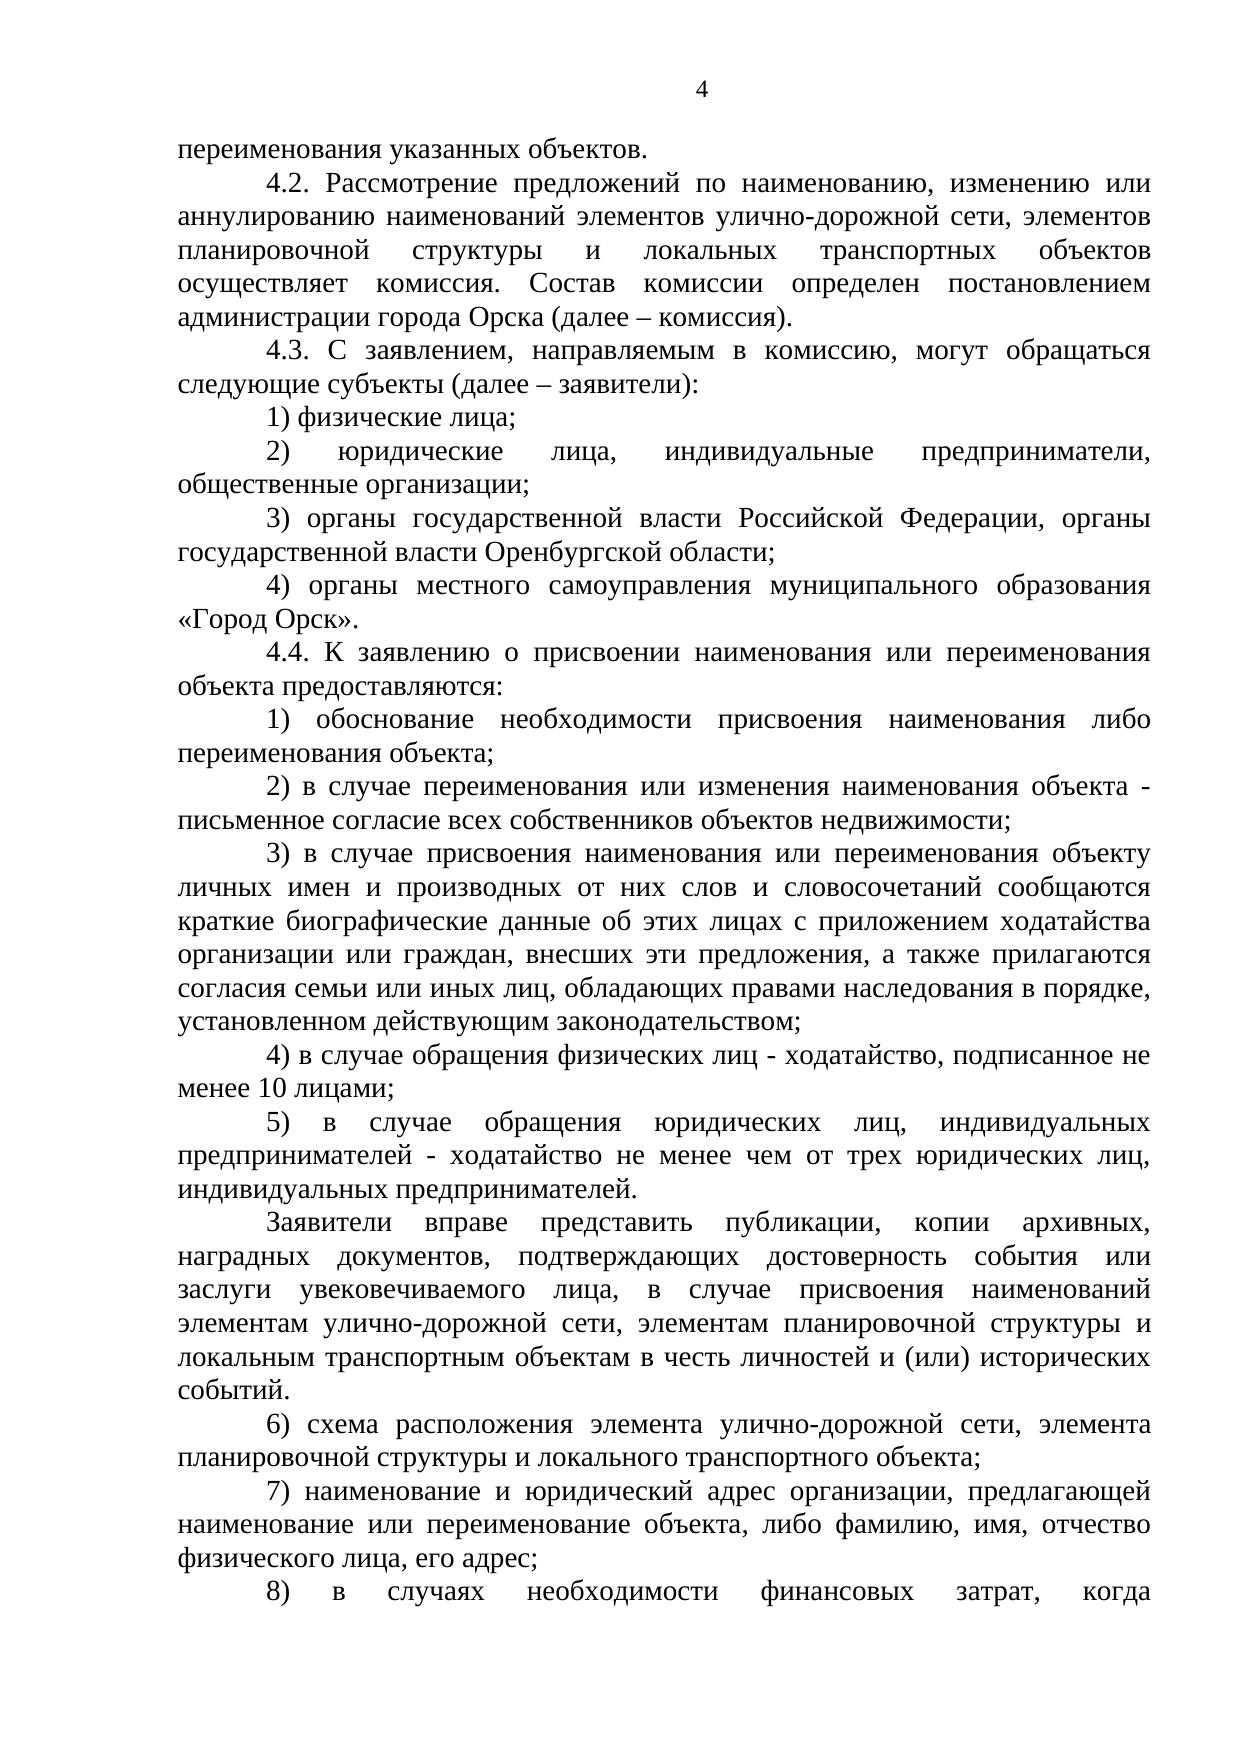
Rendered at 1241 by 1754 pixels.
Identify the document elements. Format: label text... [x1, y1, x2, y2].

text 7) наименование и юридический адрес организации, предлагающей наименование или переименование объекта, либо фамилию, имя, отчество физического лица, его адрес; [177, 1473, 1152, 1573]
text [177, 131, 1152, 165]
text 3) в случае присвоения наименования или переименования объекту личных имен и производных от них слов и словосочетаний сообщаются краткие биографические данные об этих лицах с приложением ходатайства организации или граждан, внесших эти предложения, а также прилагаются согласия семьи или иных лиц, обладающих правами наследования в порядке, установленном действующим законодательством; [177, 836, 1152, 1037]
text Заявители вправе представить публикации, копии архивных, наградных документов, подтверждающих достоверность события или заслуги увековечиваемого лица, в случае присвоения наименований элементам улично-дорожной сети, элементам планировочной структуры и локальным транспортным объектам в честь личностей и (или) исторических событий. [177, 1204, 1152, 1406]
text 4.2. Рассмотрение предложений по наименованию, изменению или аннулированию наименований элементов улично-дорожной сети, элементов планировочной структуры и локальных транспортных объектов осуществляет комиссия. Состав комиссии определен постановлением администрации города Орска (далее – комиссия). [177, 165, 1152, 332]
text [177, 1573, 1152, 1607]
text 4.4. К заявлению о присвоении наименования или переименования объекта предоставляются: [177, 634, 1152, 701]
text 6) схема расположения элемента улично-дорожной сети, элемента планировочной структуры и локального транспортного объекта; [177, 1406, 1152, 1473]
text 4) органы местного самоуправления муниципального образования «Город Орск». [177, 567, 1152, 634]
text 1) обоснование необходимости присвоения наименования либо переименования объекта; [177, 701, 1152, 768]
text 2) в случае переименования или изменения наименования объекта -письменное согласие всех собственников объектов недвижимости; [177, 768, 1152, 836]
text 1) физические лица; [177, 399, 1152, 433]
text 4) в случае обращения физических лиц - ходатайство, подписанное не менее 10 лицами; [177, 1037, 1152, 1104]
text 4.3. С заявлением, направляемым в комиссию, могут обращаться следующие субъекты (далее – заявители): [177, 332, 1152, 399]
text 2) юридические лица, индивидуальные предприниматели, общественные организации; [177, 433, 1152, 500]
text 3) органы государственной власти Российской Федерации, органы государственной власти Оренбургской области; [177, 500, 1152, 567]
text 5) в случае обращения юридических лиц, индивидуальных предпринимателей - ходатайство не менее чем от трех юридических лиц, индивидуальных предпринимателей. [177, 1104, 1152, 1204]
